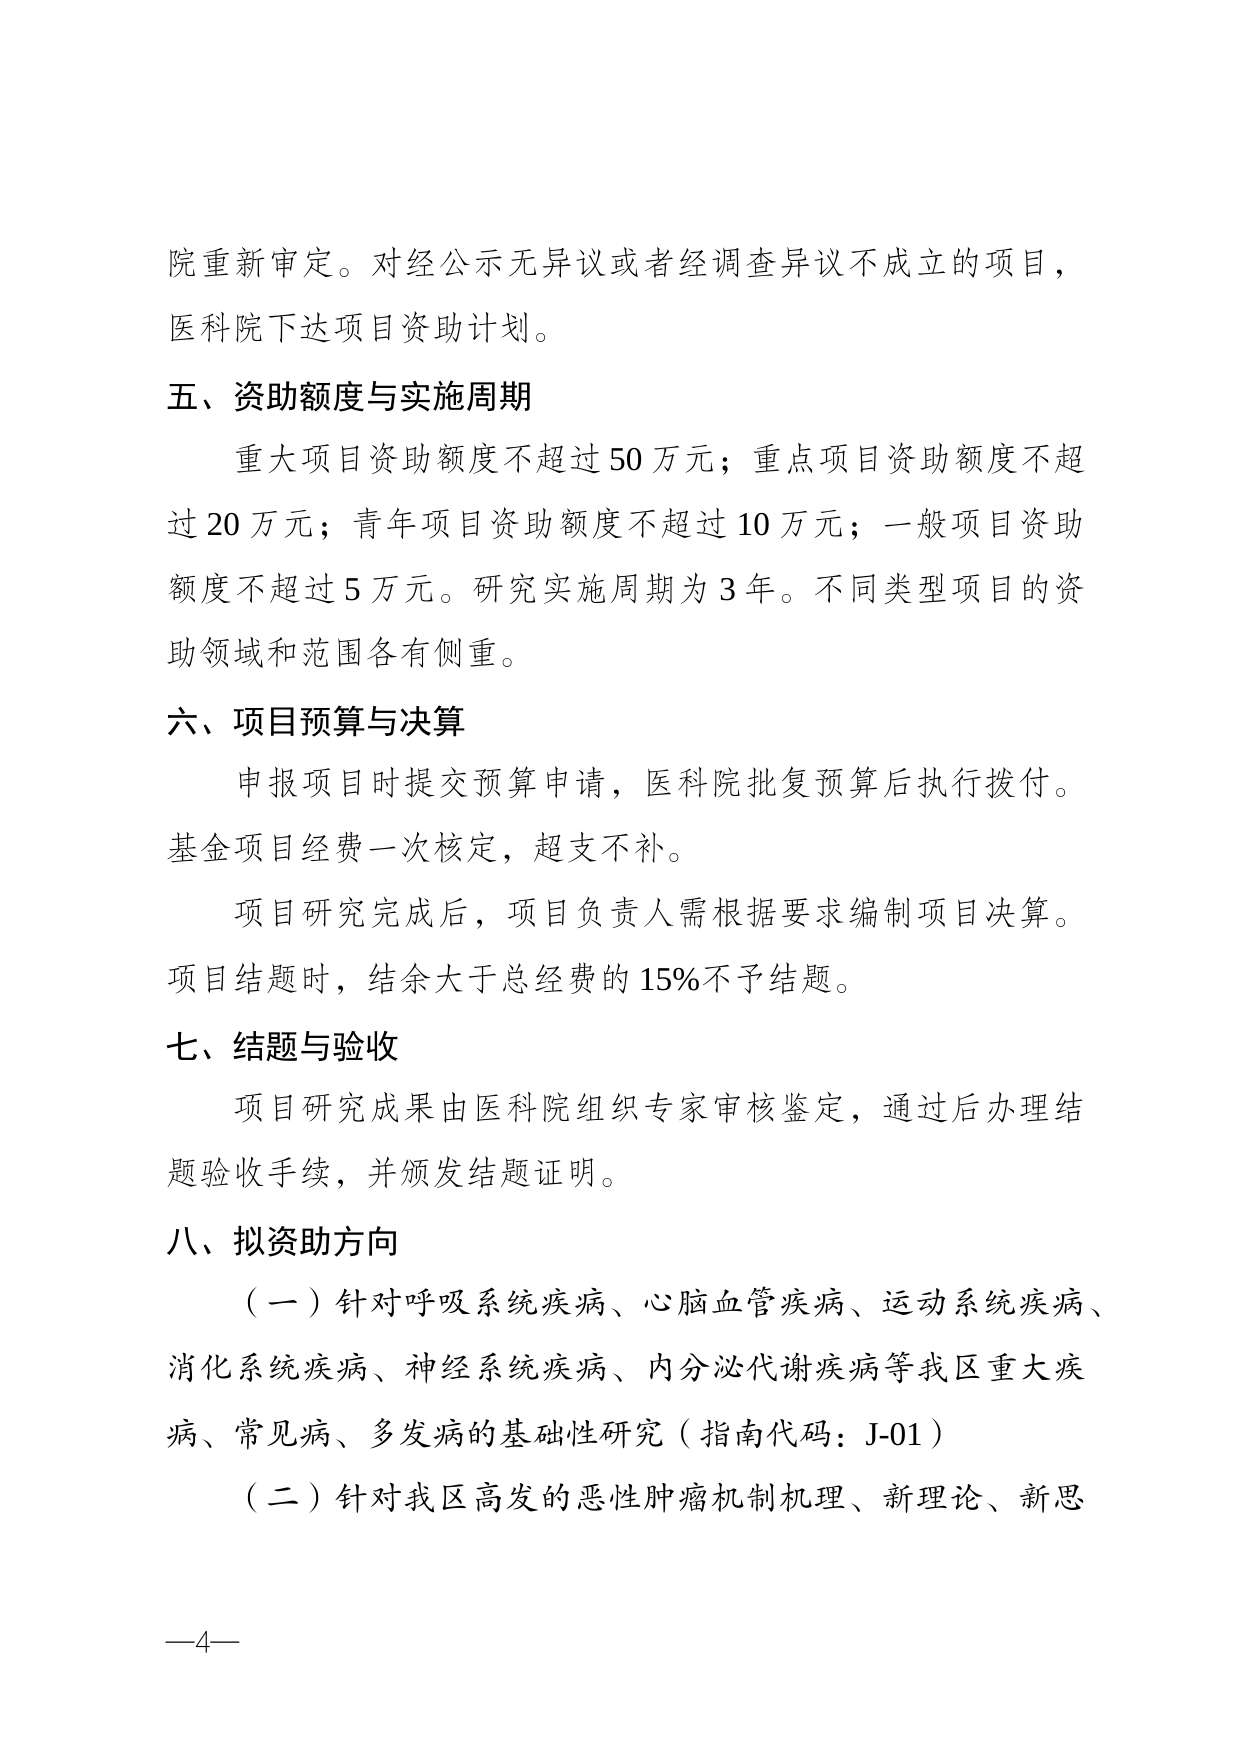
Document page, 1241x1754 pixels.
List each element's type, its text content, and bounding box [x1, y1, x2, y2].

text 项目研究成果由医科院组织专家审核鉴定，通过后办理结题验收手续，并颁发结题证明。 [165, 1076, 1087, 1206]
text 七、结题与验收 [165, 1011, 1087, 1076]
text （一）针对呼吸系统疾病、心脑血管疾病、运动系统疾病、消化系统疾病、神经系统疾病、内分泌代谢疾病等我区重大疾病、常见病、多发病的基础性研究（指南代码：J-01） [165, 1271, 1087, 1466]
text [165, 231, 1087, 361]
text 项目研究完成后，项目负责人需根据要求编制项目决算。项目结题时，结余大于总经费的15%不予结题。 [165, 881, 1087, 1011]
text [165, 1466, 1087, 1531]
text 五、资助额度与实施周期 [165, 361, 1087, 426]
text 八、拟资助方向 [165, 1206, 1087, 1271]
text 重大项目资助额度不超过50万元；重点项目资助额度不超过20万元；青年项目资助额度不超过10万元；一般项目资助额度不超过5万元。研究实施周期为3年。不同类型项目的资助领域和范围各有侧重。 [165, 426, 1087, 686]
text 申报项目时提交预算申请，医科院批复预算后执行拨付。基金项目经费一次核定，超支不补。 [165, 751, 1087, 881]
text 六、项目预算与决算 [165, 686, 1087, 751]
